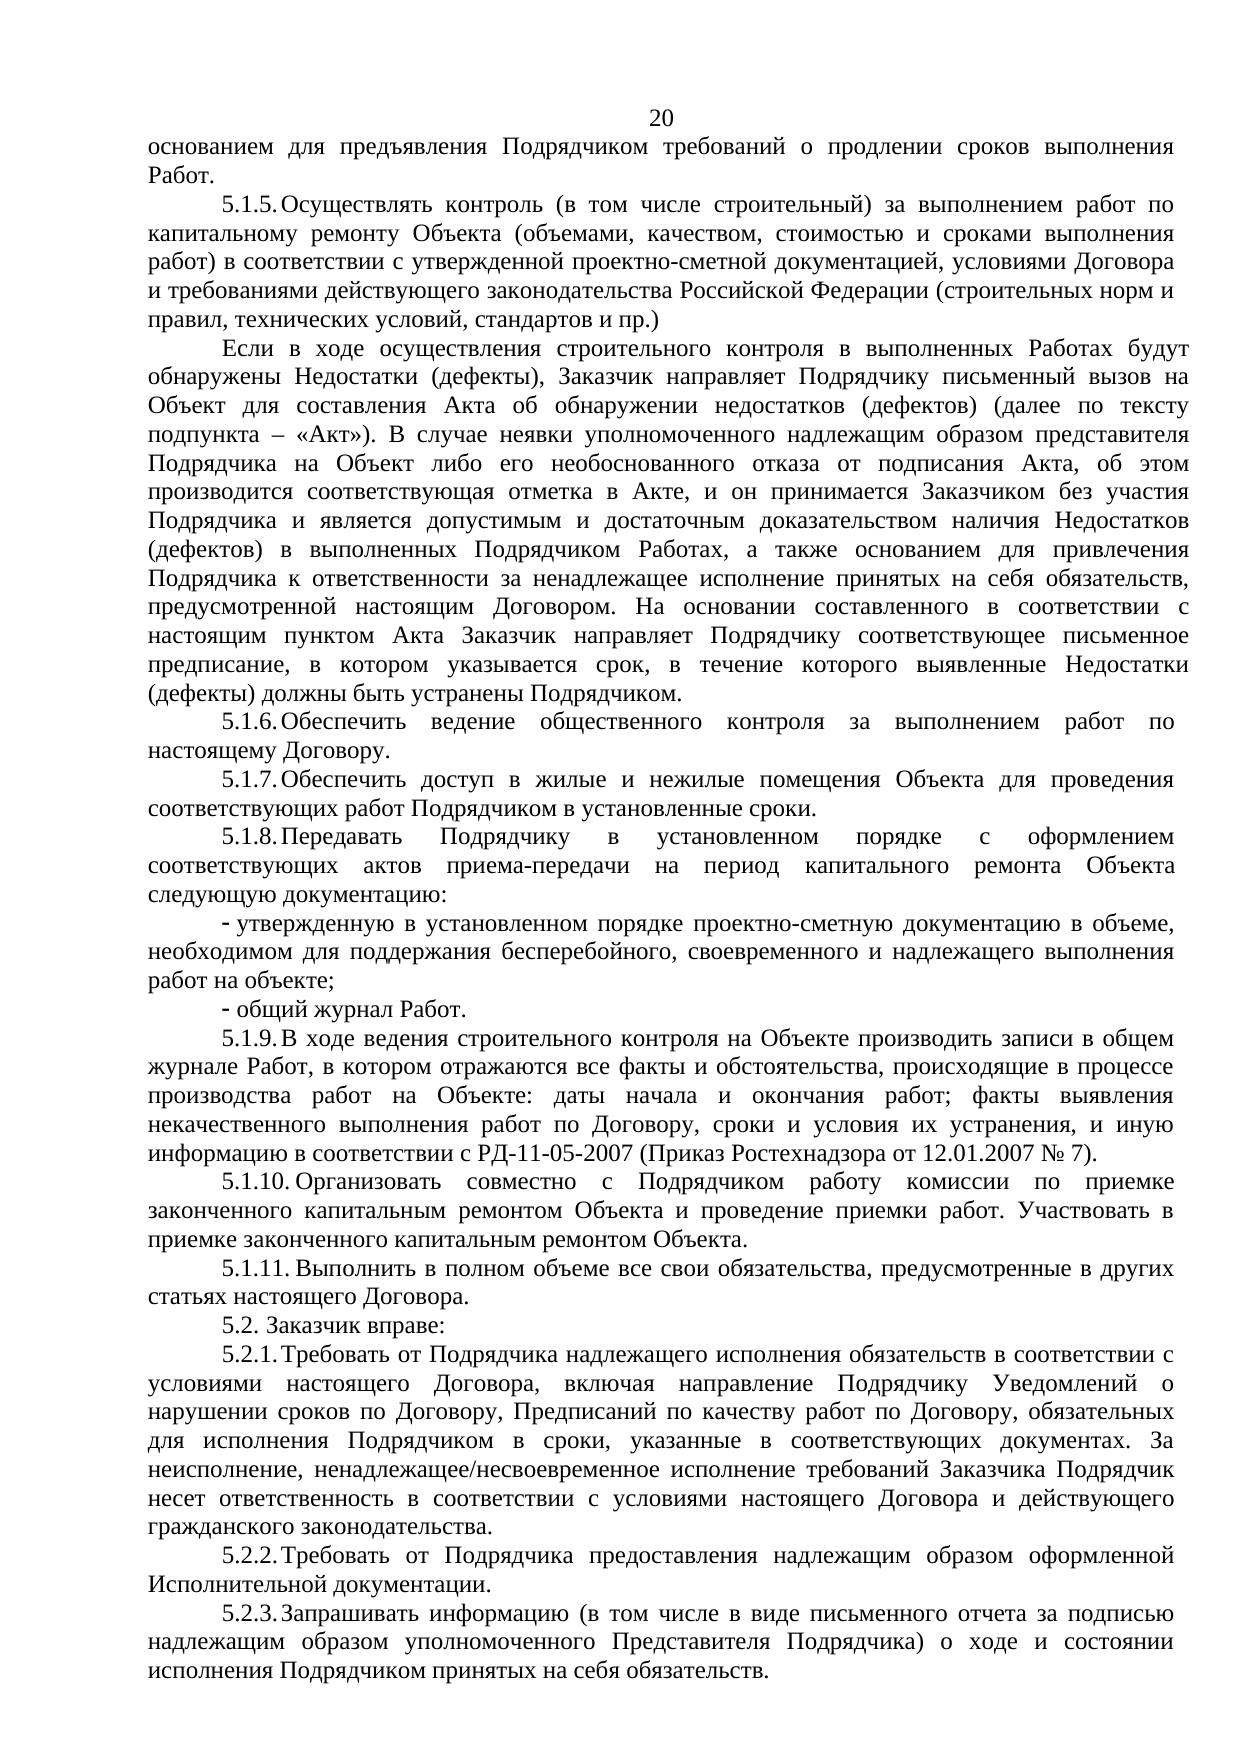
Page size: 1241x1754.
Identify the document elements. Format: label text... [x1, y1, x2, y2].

list Требовать от Подрядчика надлежащего исполнения обязательств в соответствии с условиями настоящего Договора, включая направление Подрядчику Уведомлений о нарушении сроков по Договору, Предписаний по качеству работ по Договору, обязательных для исполнения Подрядчиком в сроки, указанные в соответствующих документах. За неисполнение, ненадлежащее/несвоевременное исполнение требований Заказчика Подрядчик несет ответственность в соответствии с условиями настоящего Договора и действующего гражданского законодательства. [148, 1339, 1175, 1540]
list общий журнал Работ. [148, 994, 1175, 1023]
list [148, 131, 1175, 189]
list утвержденную в установленном порядке проектно-сметную документацию в объеме, необходимом для поддержания бесперебойного, своевременного и надлежащего выполнения работ на объекте; [148, 908, 1175, 994]
list Запрашивать информацию (в том числе в виде письменного отчета за подписью надлежащим образом уполномоченного Представителя Подрядчика) о ходе и состоянии исполнения Подрядчиком принятых на себя обязательств. [148, 1598, 1175, 1684]
list Обеспечить доступ в жилые и нежилые помещения Объекта для проведения соответствующих работ Подрядчиком в установленные сроки. [148, 764, 1175, 821]
list Выполнить в полном объеме все свои обязательства, предусмотренные в других статьях настоящего Договора. [148, 1253, 1175, 1310]
list Обеспечить ведение общественного контроля за выполнением работ по настоящему Договору. [148, 706, 1175, 764]
list Передавать Подрядчику в установленном порядке с оформлением соответствующих актов приема-передачи на период капитального ремонта Объекта следующую документацию: [148, 821, 1175, 908]
list Требовать от Подрядчика предоставления надлежащим образом оформленной Исполнительной документации. [148, 1540, 1175, 1598]
list Организовать совместно с Подрядчиком работу комиссии по приемке законченного капитальным ремонтом Объекта и проведение приемки работ. Участвовать в приемке законченного капитальным ремонтом Объекта. [148, 1166, 1175, 1253]
list Осуществлять контроль (в том числе строительный) за выполнением работ по капитальному ремонту Объекта (объемами, качеством, стоимостью и сроками выполнения работ) в соответствии с утвержденной проектно-сметной документацией, условиями Договора и требованиями действующего законодательства Российской Федерации (строительных норм и правил, технических условий, стандартов и пр.) [148, 189, 1175, 333]
list Заказчик вправе: [222, 1310, 1175, 1339]
text Если в ходе осуществления строительного контроля в выполненных Работах будут обнаружены Недостатки (дефекты), Заказчик направляет Подрядчику письменный вызов на Объект для составления Акта об обнаружении недостатков (дефектов) (далее по тексту подпункта – «Акт»). В случае неявки уполномоченного надлежащим образом представителя Подрядчика на Объект либо его необоснованного отказа от подписания Акта, об этом производится соответствующая отметка в Акте, и он принимается Заказчиком без участия Подрядчика и является допустимым и достаточным доказательством наличия Недостатков (дефектов) в выполненных Подрядчиком Работах, а также основанием для привлечения Подрядчика к ответственности за ненадлежащее исполнение принятых на себя обязательств, предусмотренной настоящим Договором. На основании составленного в соответствии с настоящим пунктом Акта Заказчик направляет Подрядчику соответствующее письменное предписание, в котором указывается срок, в течение которого выявленные Недостатки (дефекты) должны быть устранены Подрядчиком. [148, 333, 1190, 706]
list В ходе ведения строительного контроля на Объекте производить записи в общем журнале Работ, в котором отражаются все факты и обстоятельства, происходящие в процессе производства работ на Объекте: даты начала и окончания работ; факты выявления некачественного выполнения работ по Договору, сроки и условия их устранения, и иную информацию в соответствии с РД-11-05-2007 (Приказ Ростехнадзора от 12.01.2007 № 7). [148, 1023, 1175, 1166]
